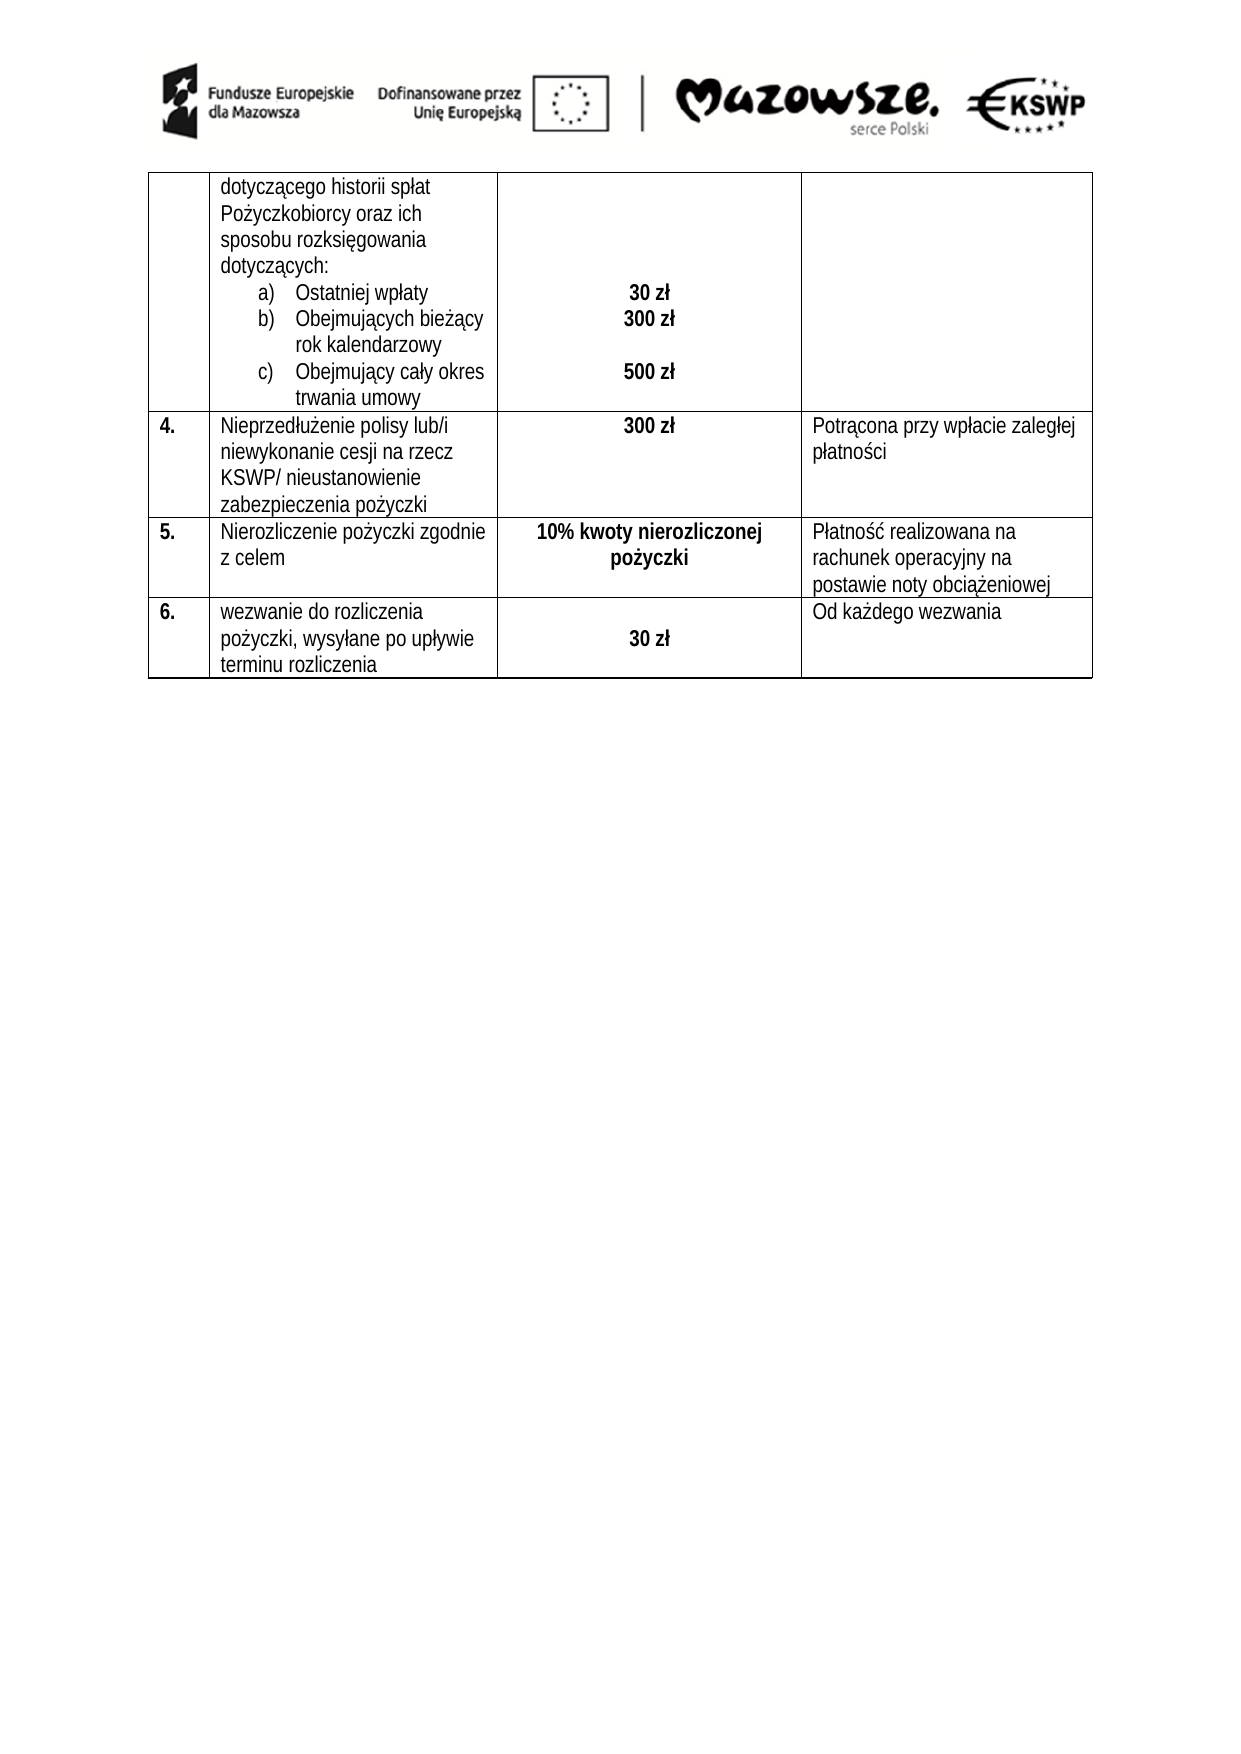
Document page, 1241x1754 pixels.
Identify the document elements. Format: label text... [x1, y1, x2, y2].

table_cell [210, 173, 497, 411]
table_cell Płatność realizowana na rachunek operacyjny na postawie noty obciążeniowej [802, 518, 1092, 597]
table_cell Potrącona przy wpłacie zaległej płatności [802, 412, 1092, 517]
table_cell Nieprzedłużenie polisy lub/i niewykonanie cesji na rzecz KSWP/ nieustanowienie zabezpieczenia pożyczki [210, 412, 497, 517]
table_cell Nierozliczenie pożyczki zgodnie z celem [210, 518, 497, 597]
table_cell 6. [149, 598, 209, 677]
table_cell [802, 173, 1092, 411]
table_cell 3. [149, 173, 209, 411]
table_cell 30 zł [498, 598, 801, 677]
table_cell 10% kwoty nierozliczonej pożyczki [498, 518, 801, 597]
table_cell 4. [149, 412, 209, 517]
table_cell 300 zł [498, 412, 801, 517]
table_cell Od każdego wezwania [802, 598, 1092, 677]
table_cell 5. [149, 518, 209, 597]
table_cell 30 zł 300 zł 500 zł [498, 173, 801, 411]
table_cell wezwanie do rozliczenia pożyczki, wysyłane po upływie terminu rozliczenia [210, 598, 497, 677]
